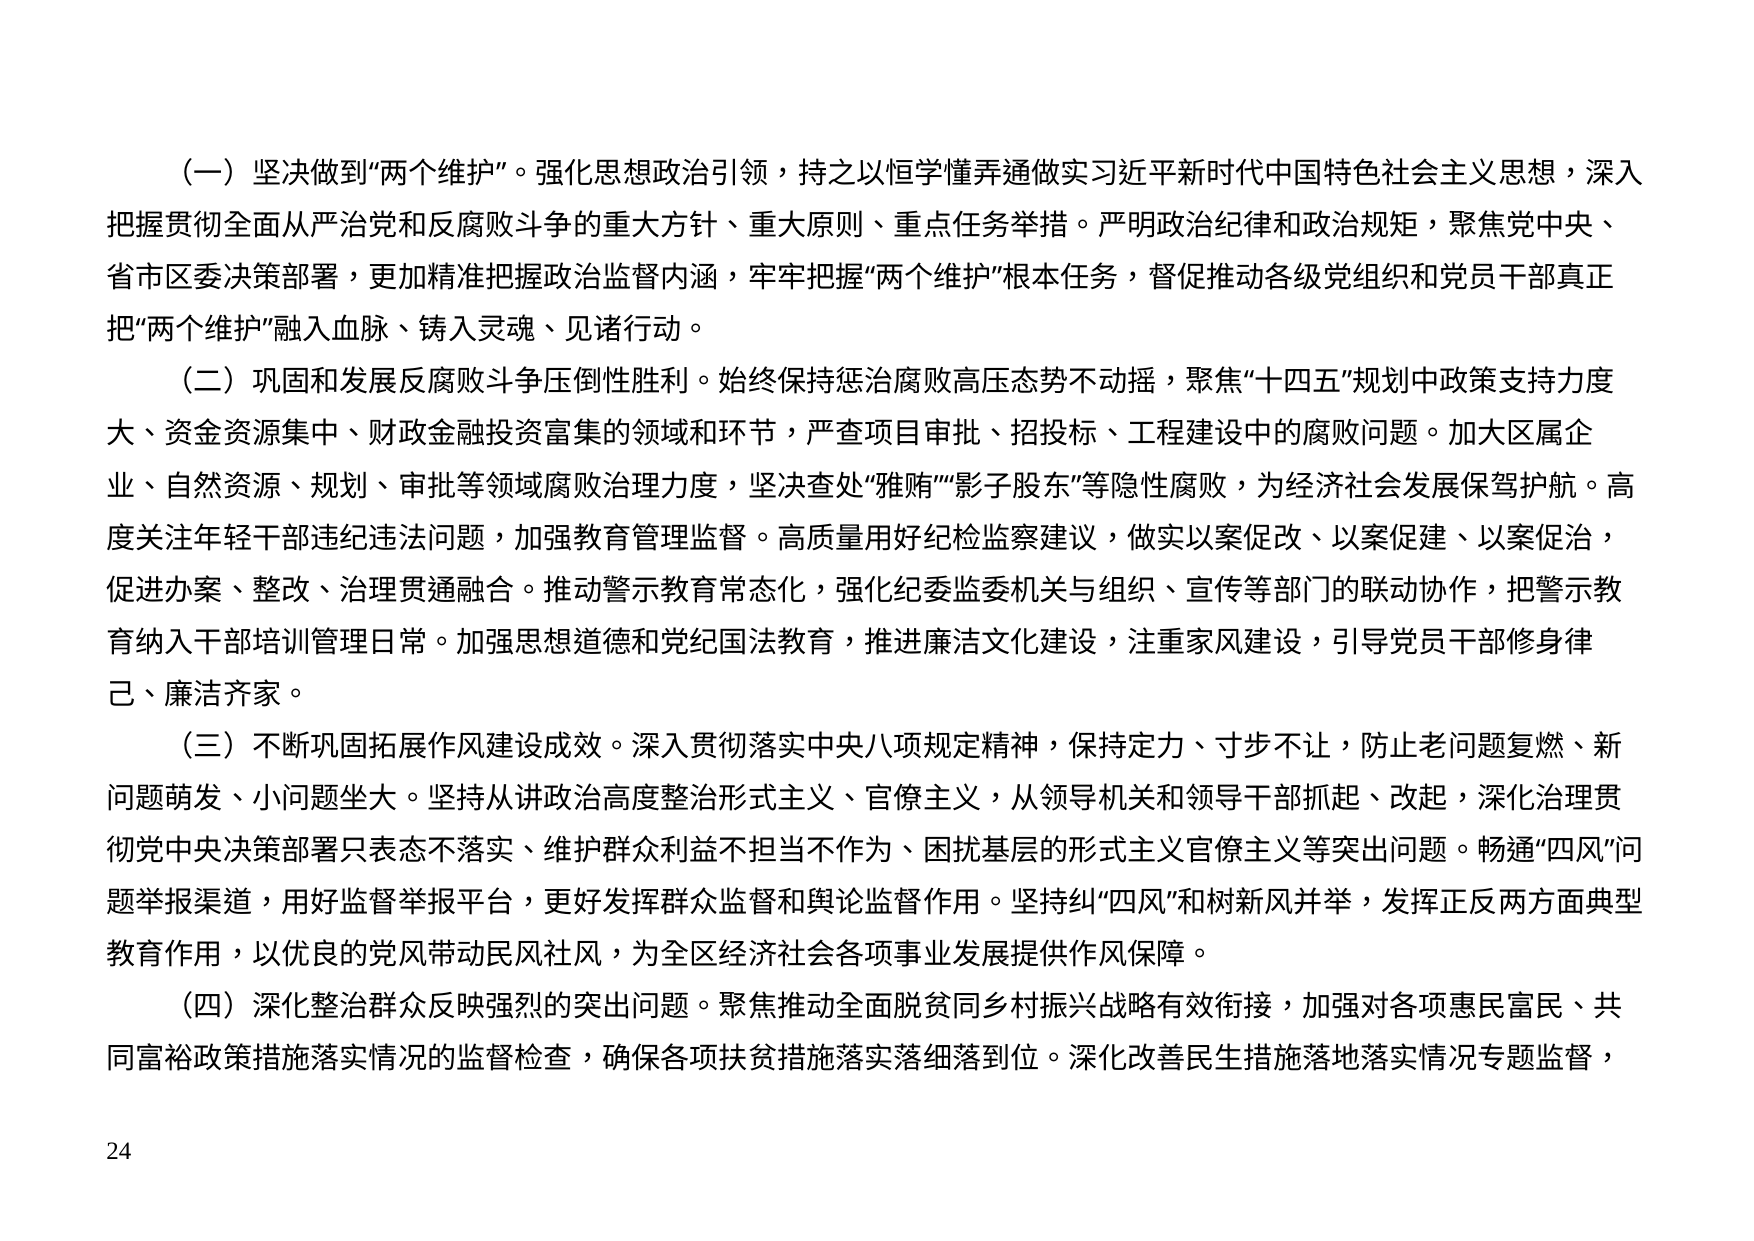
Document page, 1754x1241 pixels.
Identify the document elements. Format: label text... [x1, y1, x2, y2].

text （一）坚决做到“两个维护”。强化思想政治引领，持之以恒学懂弄通做实习近平新时代中国特色社会主义思想，深入把握贯彻全面从严治党和反腐败斗争的重大方针、重大原则、重点任务举措。严明政治纪律和政治规矩，聚焦党中央、省市区委决策部署，更加精准把握政治监督内涵，牢牢把握“两个维护”根本任务，督促推动各级党组织和党员干部真正把“两个维护”融入血脉、铸入灵魂、见诸行动。 [106, 142, 1648, 350]
text （三）不断巩固拓展作风建设成效。深入贯彻落实中央八项规定精神，保持定力、寸步不让，防止老问题复燃、新问题萌发、小问题坐大。坚持从讲政治高度整治形式主义、官僚主义，从领导机关和领导干部抓起、改起，深化治理贯彻党中央决策部署只表态不落实、维护群众利益不担当不作为、困扰基层的形式主义官僚主义等突出问题。畅通“四风”问题举报渠道，用好监督举报平台，更好发挥群众监督和舆论监督作用。坚持纠“四风”和树新风并举，发挥正反两方面典型教育作用，以优良的党风带动民风社风，为全区经济社会各项事业发展提供作风保障。 [106, 715, 1648, 975]
text （二）巩固和发展反腐败斗争压倒性胜利。始终保持惩治腐败高压态势不动摇，聚焦“十四五”规划中政策支持力度大、资金资源集中、财政金融投资富集的领域和环节，严查项目审批、招投标、工程建设中的腐败问题。加大区属企业、自然资源、规划、审批等领域腐败治理力度，坚决查处“雅贿”“影子股东”等隐性腐败，为经济社会发展保驾护航。高度关注年轻干部违纪违法问题，加强教育管理监督。高质量用好纪检监察建议，做实以案促改、以案促建、以案促治，促进办案、整改、治理贯通融合。推动警示教育常态化，强化纪委监委机关与组织、宣传等部门的联动协作，把警示教育纳入干部培训管理日常。加强思想道德和党纪国法教育，推进廉洁文化建设，注重家风建设，引导党员干部修身律己、廉洁齐家。 [106, 350, 1648, 715]
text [106, 975, 1648, 1079]
